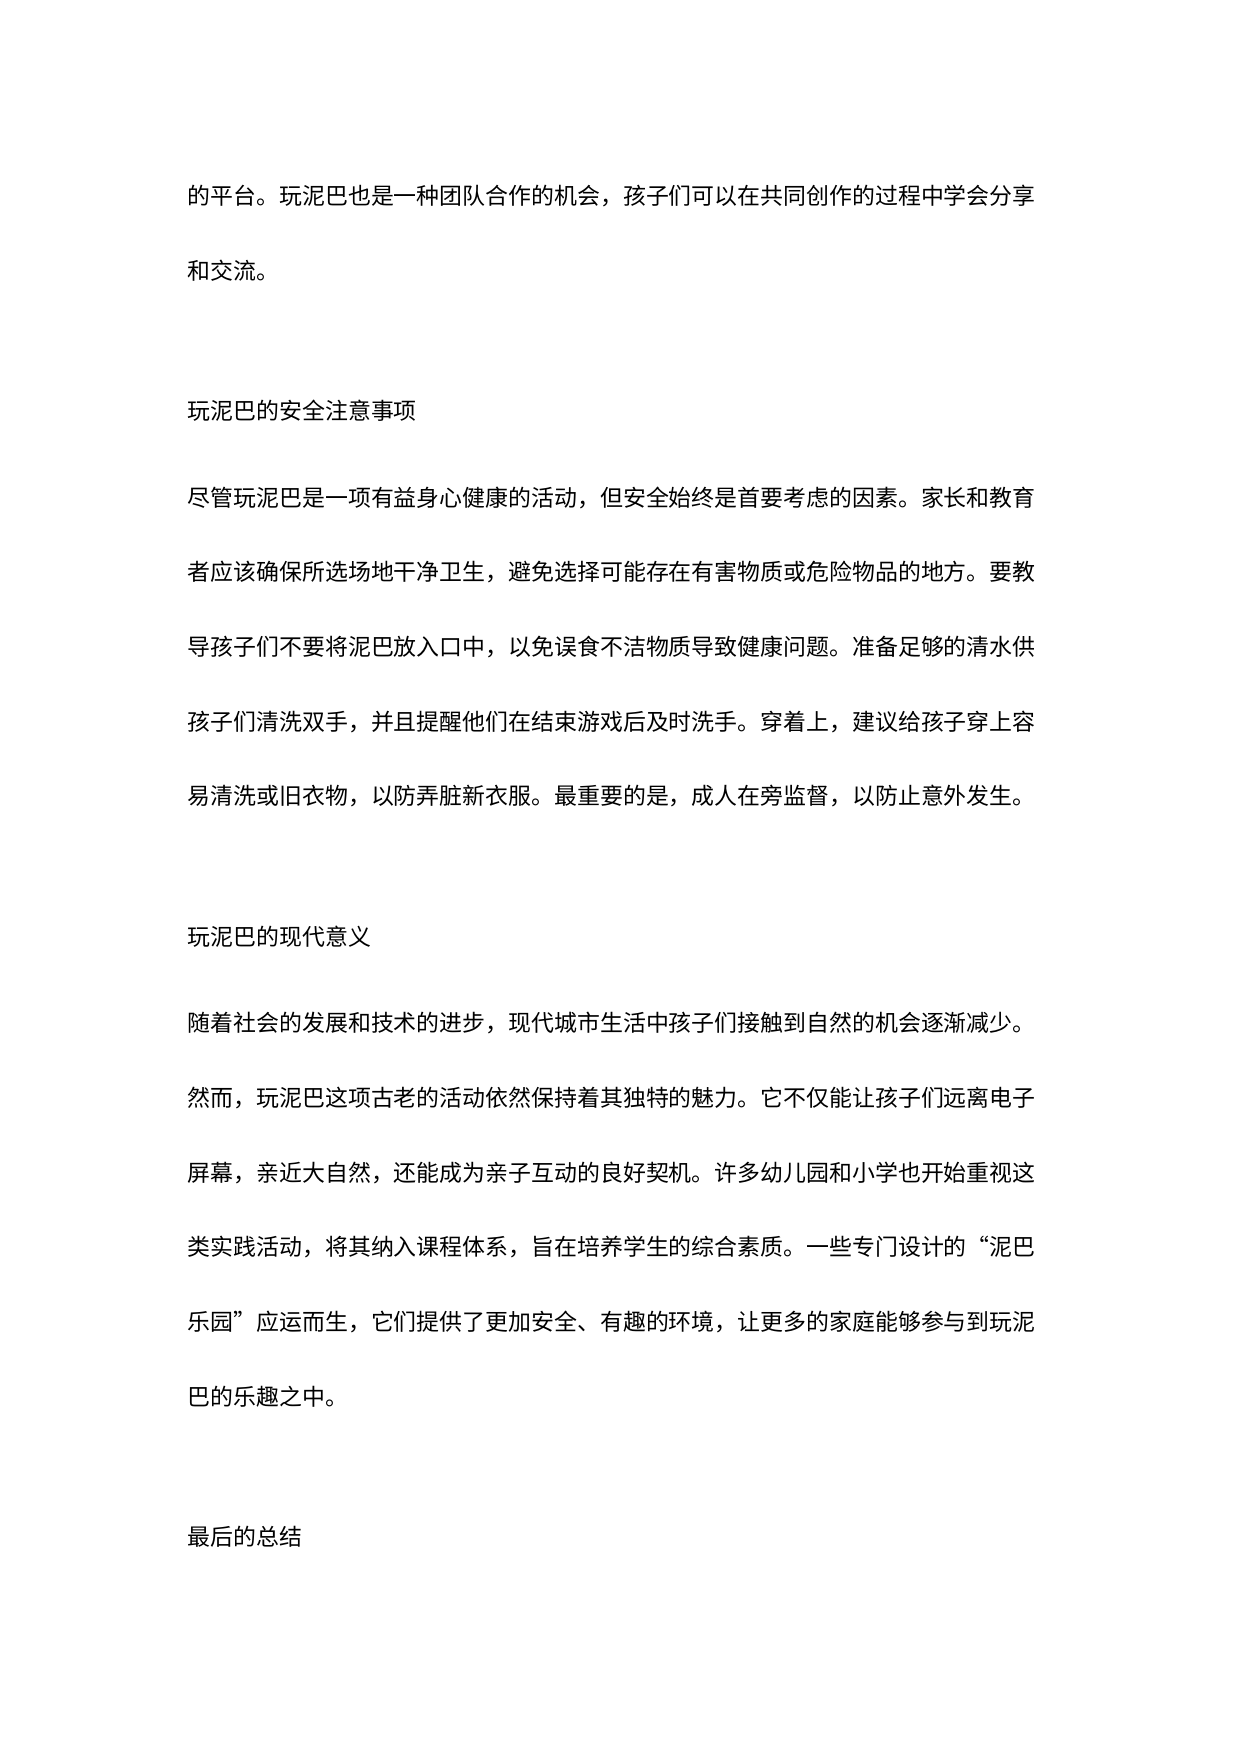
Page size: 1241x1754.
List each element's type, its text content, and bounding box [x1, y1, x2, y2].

text 随着社会的发展和技术的进步，现代城市生活中孩子们接触到自然的机会逐渐减少。然而，玩泥巴这项古老的活动依然保持着其独特的魅力。它不仅能让孩子们远离电子屏幕，亲近大自然，还能成为亲子互动的良好契机。许多幼儿园和小学也开始重视这类实践活动，将其纳入课程体系，旨在培养学生的综合素质。一些专门设计的“泥巴乐园”应运而生，它们提供了更加安全、有趣的环境，让更多的家庭能够参与到玩泥巴的乐趣之中。 [187, 989, 1053, 1428]
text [187, 162, 1053, 302]
text 玩泥巴的安全注意事项 [187, 377, 1053, 442]
text 玩泥巴的现代意义 [187, 903, 1053, 968]
text 尽管玩泥巴是一项有益身心健康的活动，但安全始终是首要考虑的因素。家长和教育者应该确保所选场地干净卫生，避免选择可能存在有害物质或危险物品的地方。要教导孩子们不要将泥巴放入口中，以免误食不洁物质导致健康问题。准备足够的清水供孩子们清洗双手，并且提醒他们在结束游戏后及时洗手。穿着上，建议给孩子穿上容易清洗或旧衣物，以防弄脏新衣服。最重要的是，成人在旁监督，以防止意外发生。 [187, 464, 1053, 827]
text 最后的总结 [187, 1503, 1053, 1568]
